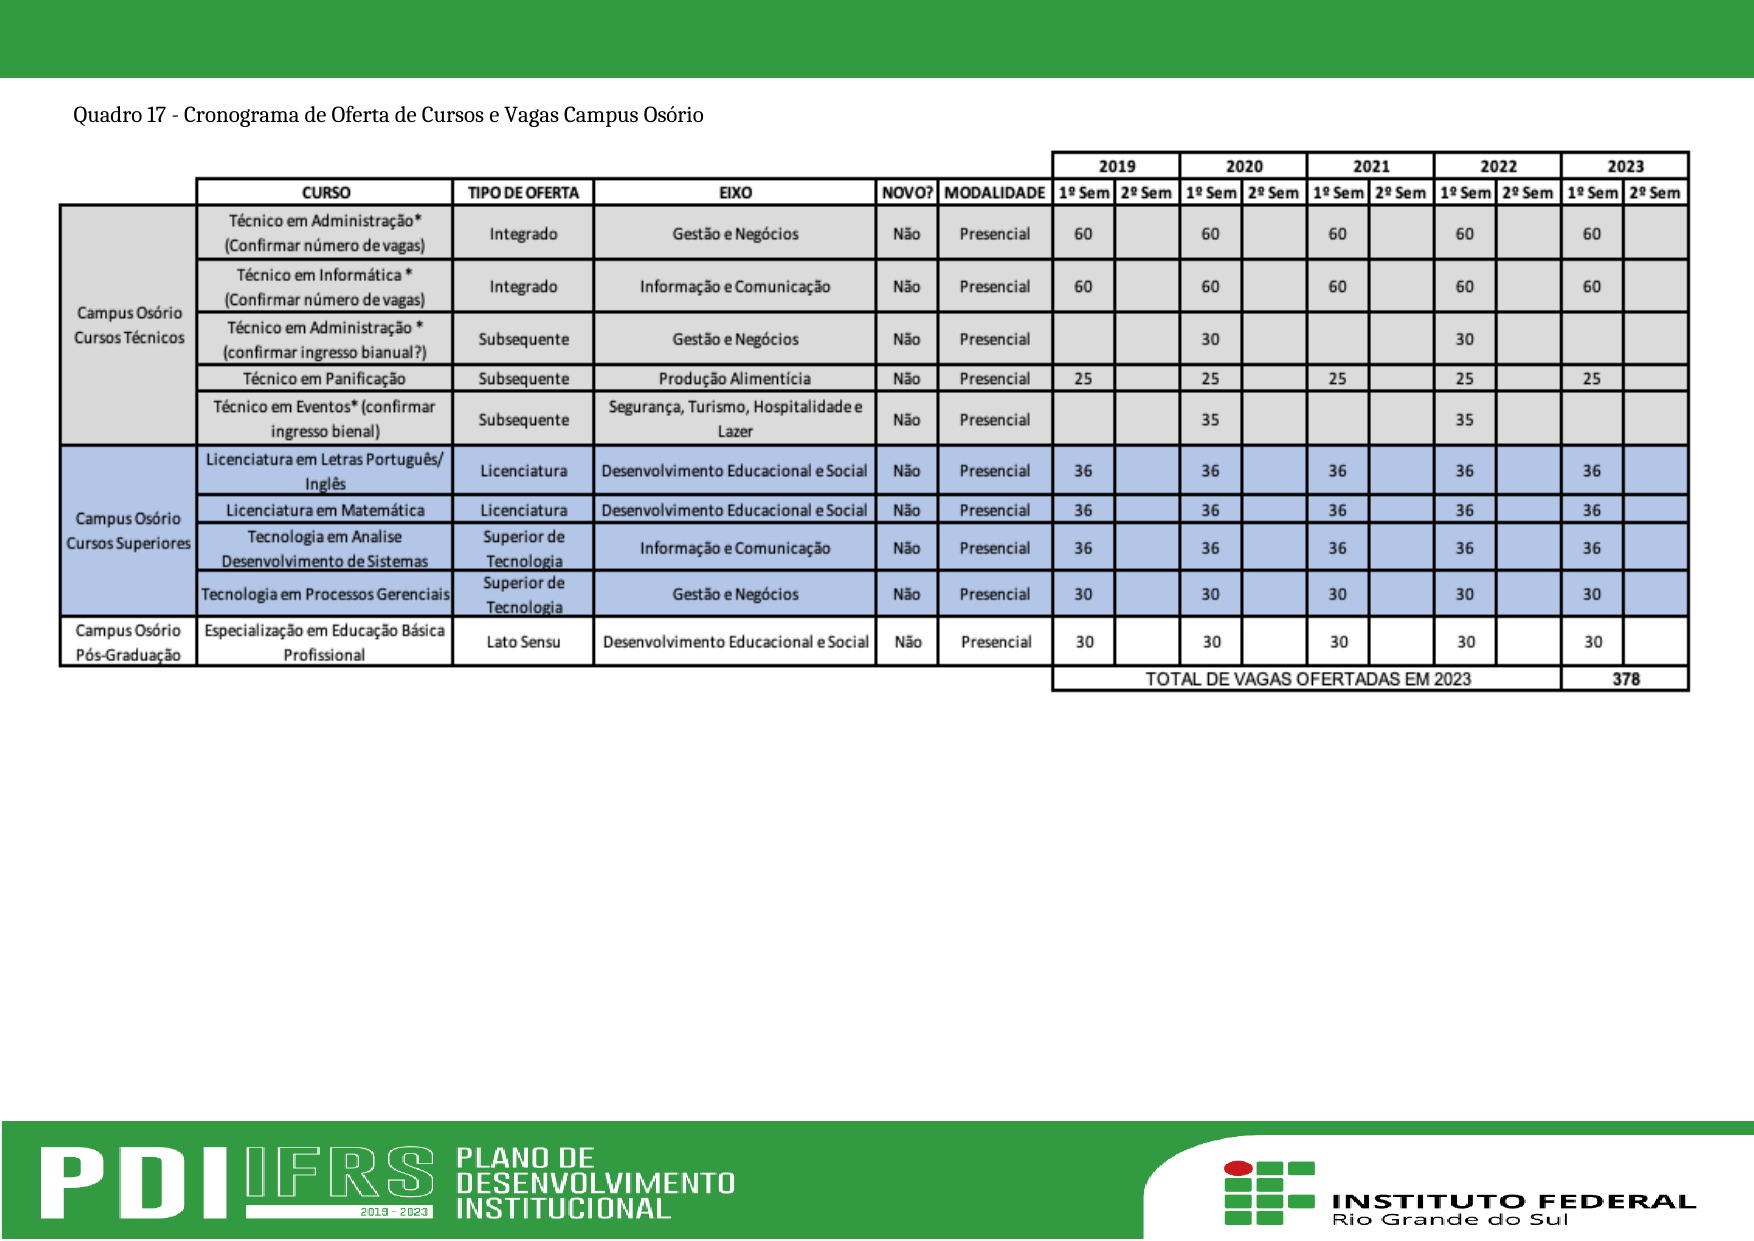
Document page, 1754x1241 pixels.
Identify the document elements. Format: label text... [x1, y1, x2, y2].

picture [0, 0, 1754, 78]
picture [1, 1121, 1754, 1239]
picture [28, 128, 1726, 717]
text Quadro 17 - Cronograma de Oferta de Cursos e Vagas Campus Osório [73, 102, 1606, 128]
